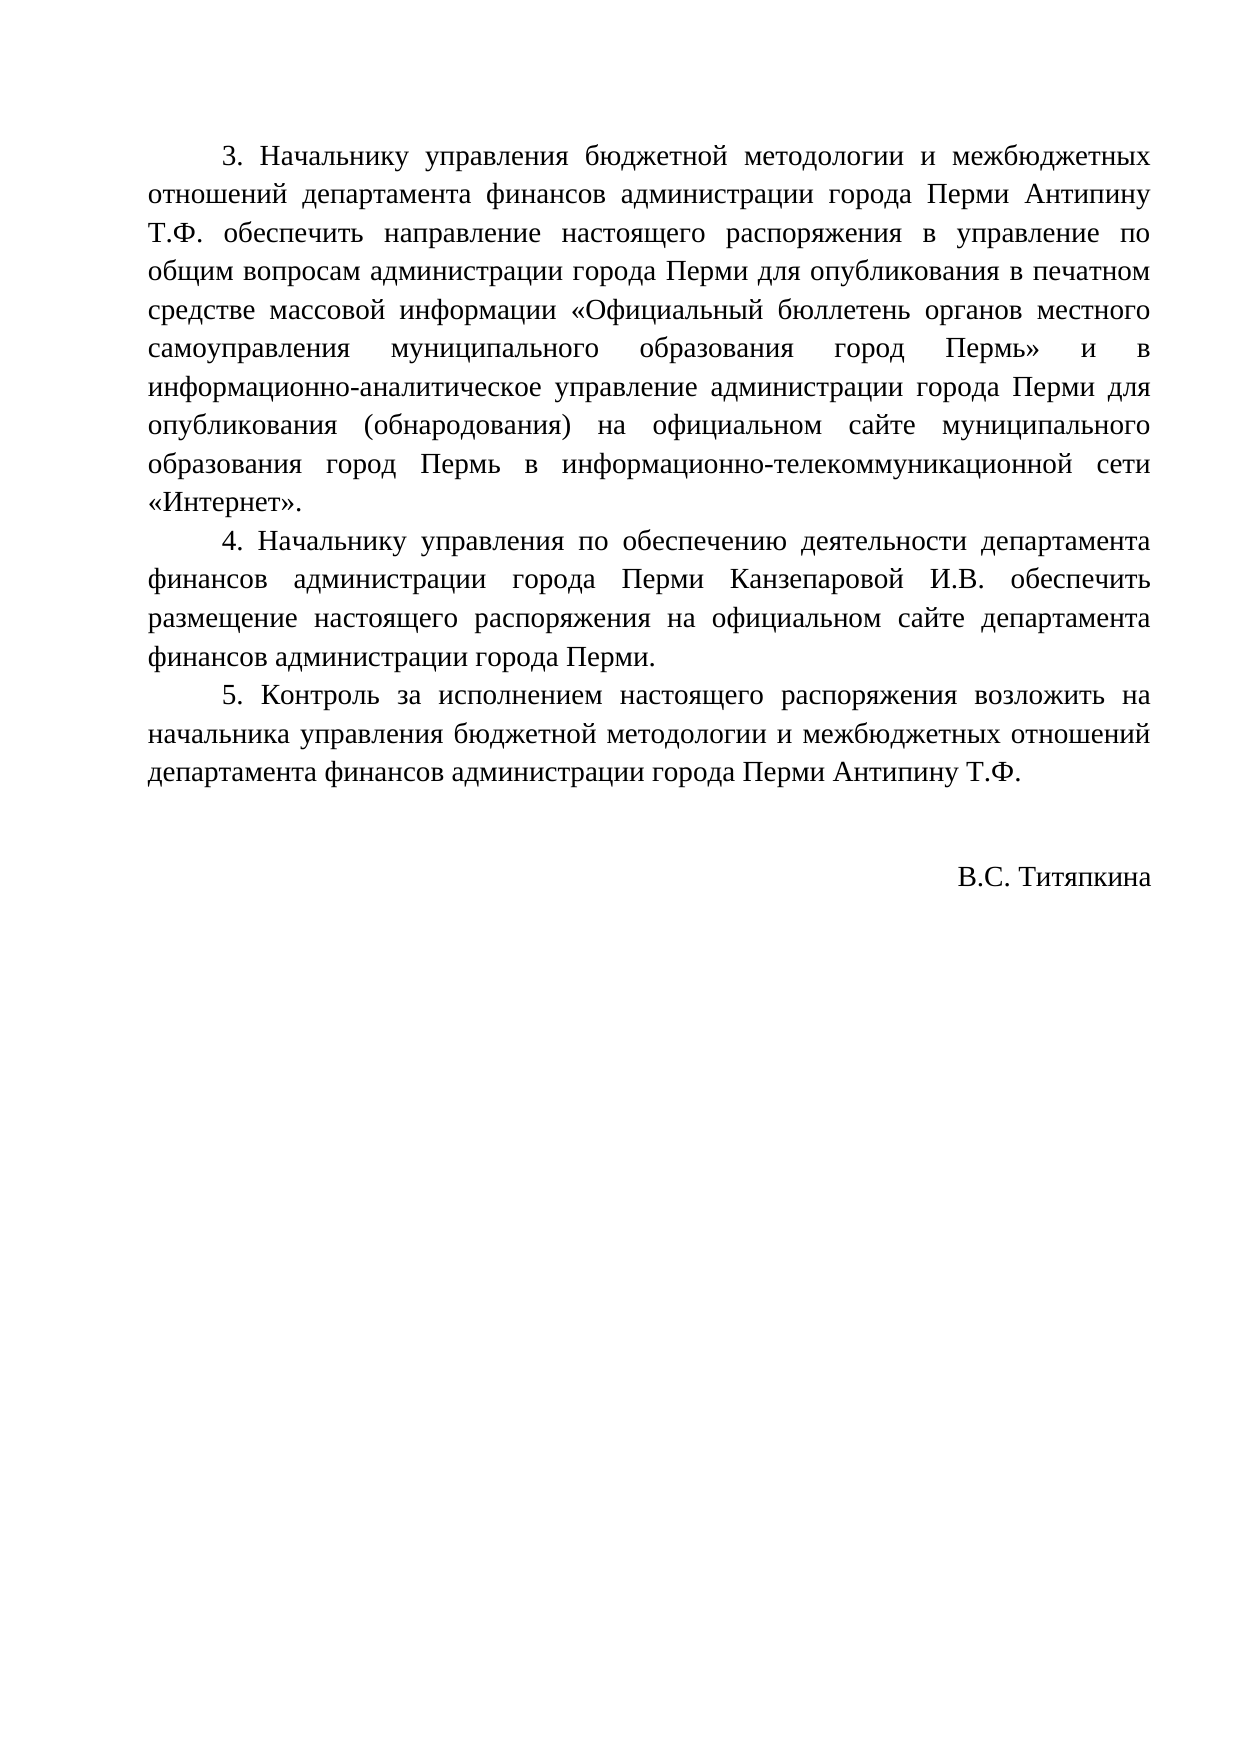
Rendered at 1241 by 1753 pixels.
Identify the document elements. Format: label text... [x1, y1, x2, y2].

text 4. Начальнику управления по обеспечению деятельности департамента финансов администрации города Перми Канзепаровой И.В. обеспечить размещение настоящего распоряжения на официальном сайте департамента финансов администрации города Перми. [148, 523, 1152, 672]
text 3. Начальнику управления бюджетной методологии и межбюджетных отношений департамента финансов администрации города Перми Антипину Т.Ф. обеспечить направление настоящего распоряжения в управление по общим вопросам администрации города Перми для опубликования в печатном средстве массовой информации «Официальный бюллетень органов местного самоуправления муниципального образования город Пермь» и в информационно-аналитическое управление администрации города Перми для опубликования (обнародования) на официальном сайте муниципального образования город Пермь в информационно-телекоммуникационной сети «Интернет». [148, 138, 1152, 518]
text 5. Контроль за исполнением настоящего распоряжения возложить на начальника управления бюджетной методологии и межбюджетных отношений департамента финансов администрации города Перми Антипину Т.Ф. [148, 677, 1152, 788]
text В.С. Титяпкина [148, 859, 1152, 892]
